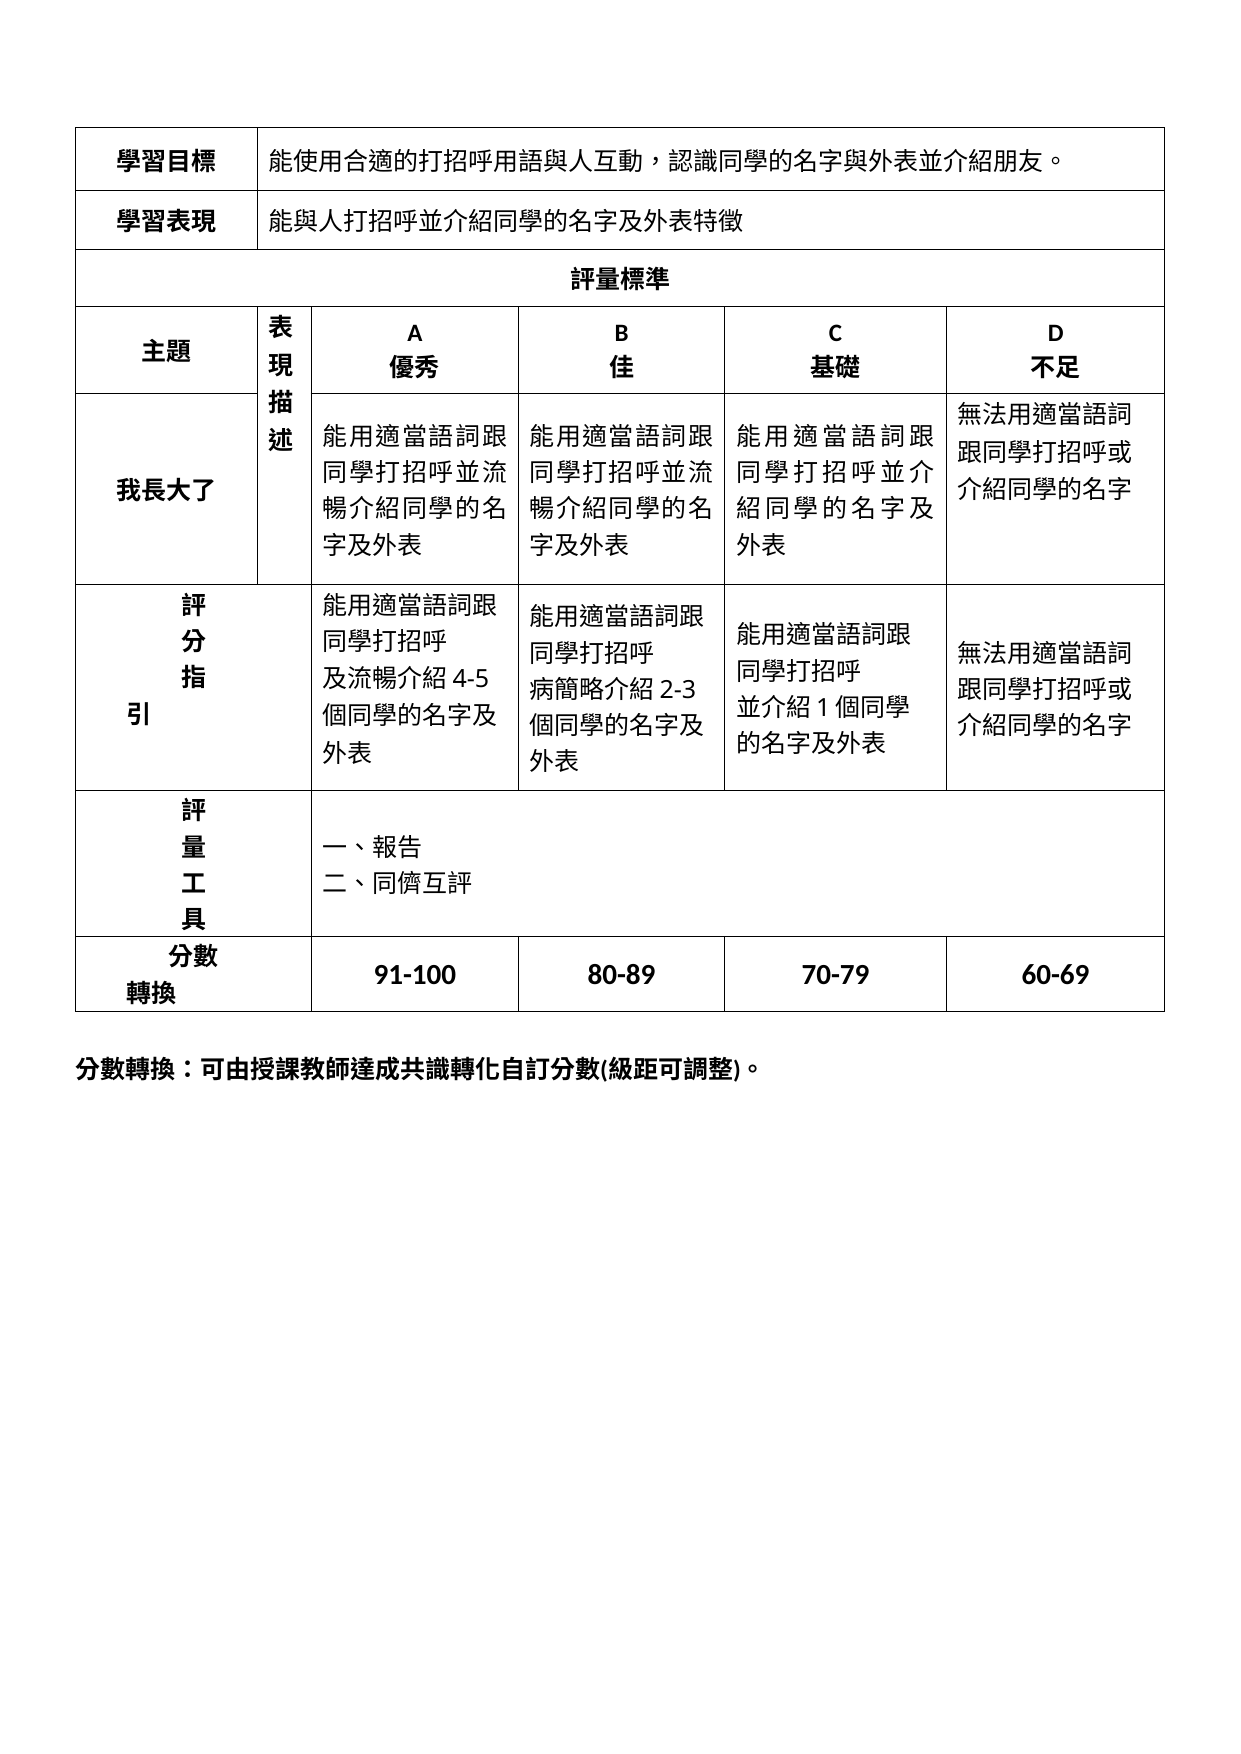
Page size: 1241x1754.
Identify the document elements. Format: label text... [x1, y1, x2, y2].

table_cell C 基礎 [725, 307, 946, 393]
table_cell 60-69 [947, 937, 1164, 1011]
table_cell 評 量 工 具 [76, 791, 311, 936]
table_cell 評量標準 [76, 250, 1164, 306]
table_cell 能用適當語詞跟同學打招呼 病簡略介紹2-3個同學的名字及外表 [519, 585, 724, 790]
table_header 學習目標 [76, 128, 257, 190]
table_cell 學習表現 [76, 191, 257, 249]
table_cell 評 分 指 引 [76, 585, 311, 790]
table_cell 能與人打招呼並介紹同學的名字及外表特徵 [258, 191, 1164, 249]
table_cell 70-79 [725, 937, 946, 1011]
table_cell 表現描述 [258, 307, 311, 584]
table_cell B 佳 [519, 307, 724, 393]
table_cell 能用適當語詞跟同學打招呼並介紹同學的名字及外表 [725, 394, 946, 584]
table_cell 無法用適當語詞跟同學打招呼或介紹同學的名字 [947, 394, 1164, 584]
table_cell 能用適當語詞跟同學打招呼 及流暢介紹4-5個同學的名字及外表 [312, 585, 518, 790]
table_cell 能用適當語詞跟同學打招呼並流暢介紹同學的名字及外表 [312, 394, 518, 584]
table_cell 80-89 [519, 937, 724, 1011]
text 分數轉換：可由授課教師達成共識轉化自訂分數(級距可調整)。 [75, 1049, 1165, 1087]
table_cell A 優秀 [312, 307, 518, 393]
table_cell 能用適當語詞跟同學打招呼 並介紹1個同學的名字及外表 [725, 585, 946, 790]
table_header 能使用合適的打招呼用語與人互動，認識同學的名字與外表並介紹朋友。 [258, 128, 1164, 190]
table_cell 無法用適當語詞跟同學打招呼或介紹同學的名字 [947, 585, 1164, 790]
table_cell 91-100 [312, 937, 518, 1011]
table_cell 主題 [76, 307, 257, 393]
table_cell 能用適當語詞跟同學打招呼並流暢介紹同學的名字及外表 [519, 394, 724, 584]
table_cell 報告 同儕互評 [312, 791, 1164, 936]
table_cell D 不足 [947, 307, 1164, 393]
table_cell 分數 轉換 [76, 937, 311, 1011]
table_cell 我長大了 [76, 394, 257, 584]
